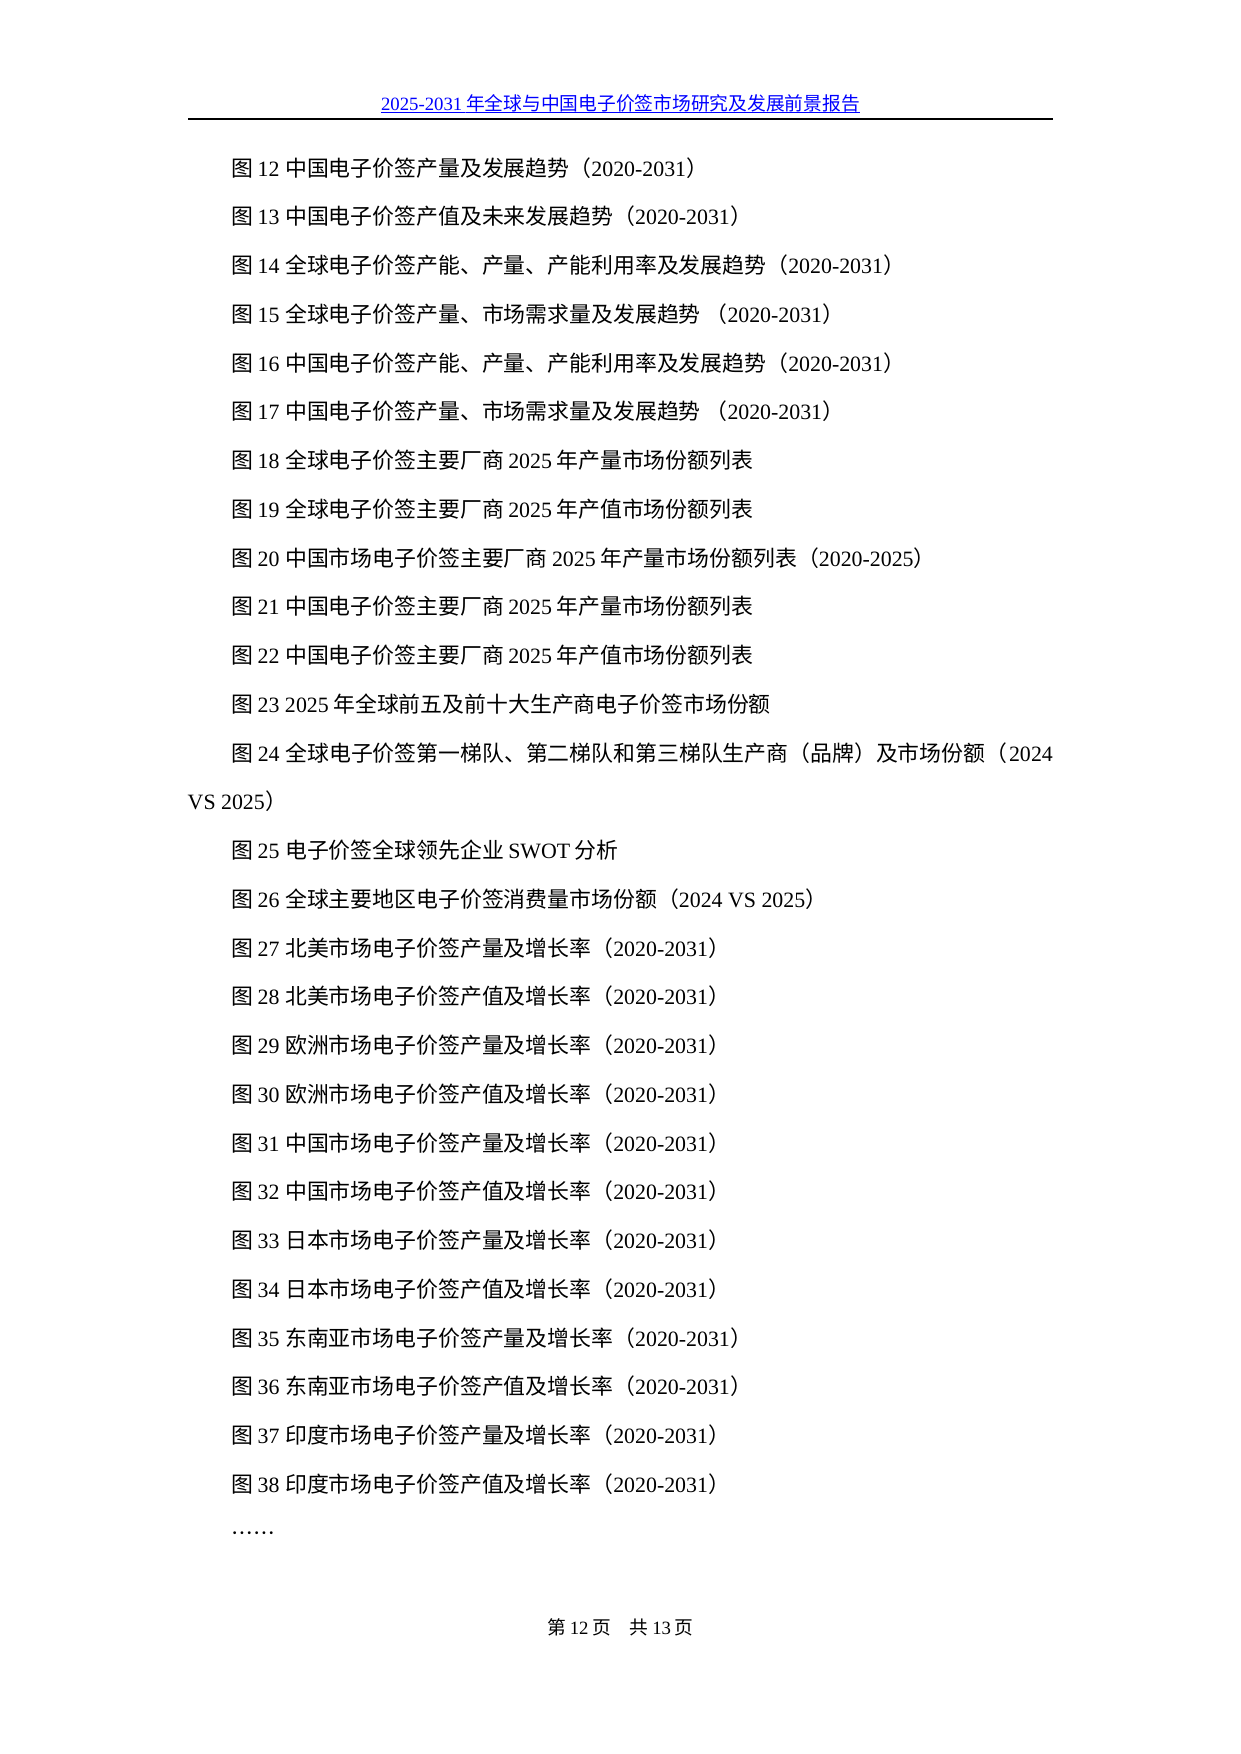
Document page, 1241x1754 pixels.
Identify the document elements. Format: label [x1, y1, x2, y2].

text [187, 150, 1053, 1548]
